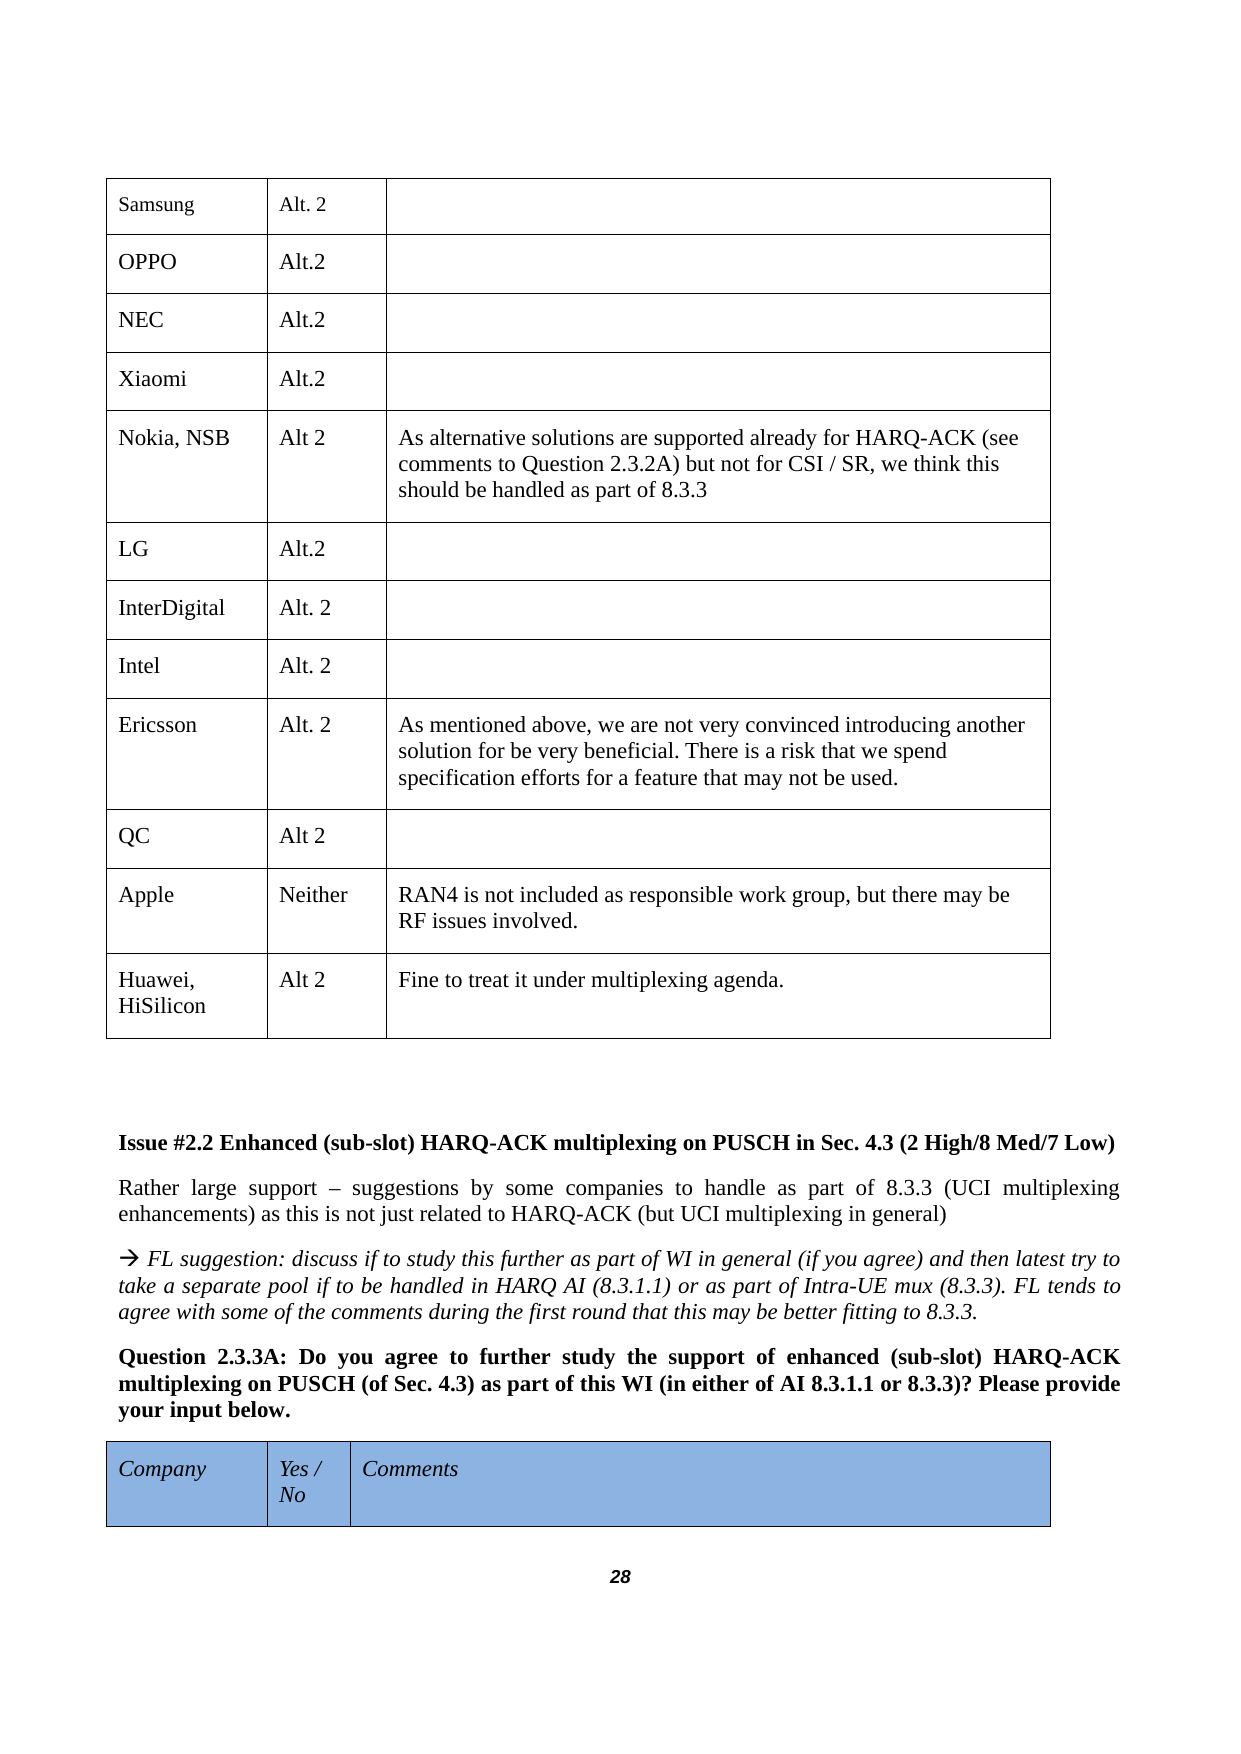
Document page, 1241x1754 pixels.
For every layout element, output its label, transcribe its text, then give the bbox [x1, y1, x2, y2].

table_cell QC [107, 810, 267, 868]
table_cell [387, 353, 1050, 410]
table_cell As mentioned above, we are not very convinced introducing another solution for be very beneficial. There is a risk that we spend specification efforts for a feature that may not be used. [387, 699, 1050, 809]
text FL suggestion: discuss if to study this further as part of WI in general (if you agree) and then latest try to take a separate pool if to be handled in HARQ AI (8.3.1.1) or as part of Intra-UE mux (8.3.3). FL tends to agree with some of the comments during the first round that this may be better fitting to 8.3.3. [118, 1245, 1122, 1324]
table_cell OPPO [107, 235, 267, 293]
text Issue #2.2 Enhanced (sub-slot) HARQ-ACK multiplexing on PUSCH in Sec. 4.3 (2 High/8 Med/7 Low) [118, 1129, 1122, 1155]
table_cell [387, 640, 1050, 698]
table_header Comments [351, 1442, 1050, 1526]
table_cell Alt.2 [268, 235, 386, 293]
table_cell Huawei, HiSilicon [107, 954, 267, 1038]
table_cell Intel [107, 640, 267, 698]
table_cell Nokia, NSB [107, 411, 267, 522]
table_cell [387, 810, 1050, 868]
table_cell Xiaomi [107, 353, 267, 410]
table_cell Ericsson [107, 699, 267, 809]
table_header Company [107, 1442, 267, 1526]
table_header Yes / No [268, 1442, 350, 1526]
table_cell [387, 523, 1050, 580]
table_cell Apple [107, 869, 267, 953]
table_cell Alt. 2 [268, 581, 386, 639]
table_cell Alt 2 [268, 810, 386, 868]
table_cell LG [107, 523, 267, 580]
text Question 2.3.3A: Do you agree to further study the support of enhanced (sub-slot) HARQ-ACK multiplexing on PUSCH (of Sec. 4.3) as part of this WI (in either of AI 8.3.1.1 or 8.3.3)? Please provide your input below. [118, 1343, 1122, 1422]
table_cell Neither [268, 869, 386, 953]
table_cell Fine to treat it under multiplexing agenda. [387, 954, 1050, 1038]
table_cell Alt.2 [268, 353, 386, 410]
table_cell NEC [107, 294, 267, 352]
text Rather large support – suggestions by some companies to handle as part of 8.3.3 (UCI multiplexing enhancements) as this is not just related to HARQ-ACK (but UCI multiplexing in general) [118, 1174, 1122, 1227]
table_cell [387, 581, 1050, 639]
table_cell [387, 294, 1050, 352]
table_cell Alt 2 [268, 411, 386, 522]
table_cell Alt. 2 [268, 699, 386, 809]
table_cell [387, 179, 1050, 234]
table_cell Alt 2 [268, 954, 386, 1038]
table_cell Alt. 2 [268, 179, 386, 234]
table_cell Alt. 2 [268, 640, 386, 698]
table_cell InterDigital [107, 581, 267, 639]
table_cell Samsung [107, 179, 267, 234]
table_cell RAN4 is not included as responsible work group, but there may be RF issues involved. [387, 869, 1050, 953]
table_cell Alt.2 [268, 294, 386, 352]
table_cell As alternative solutions are supported already for HARQ-ACK (see comments to Question 2.3.2A) but not for CSI / SR, we think this should be handled as part of 8.3.3 [387, 411, 1050, 522]
table_cell [387, 235, 1050, 293]
table_cell Alt.2 [268, 523, 386, 580]
